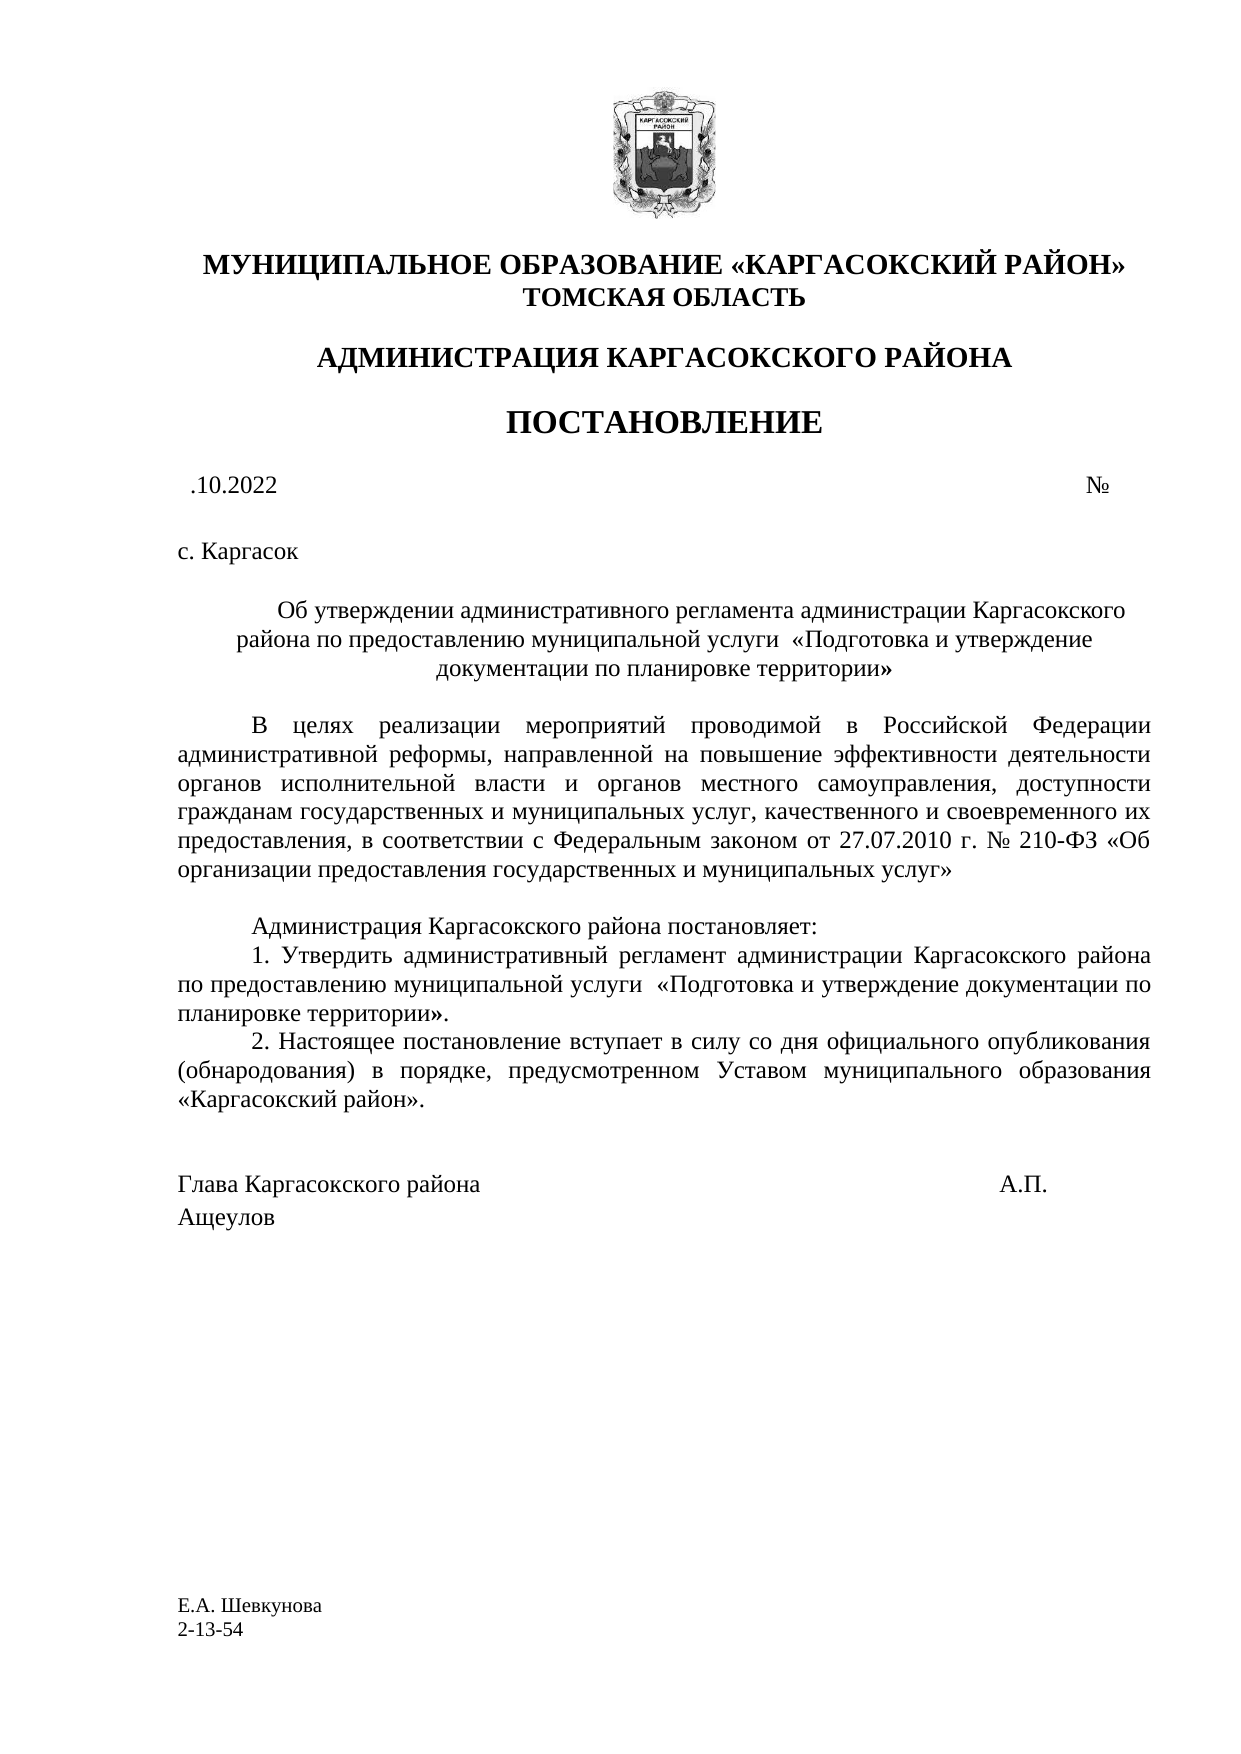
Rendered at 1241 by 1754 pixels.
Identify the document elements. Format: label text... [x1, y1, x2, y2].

table_header № [1004, 470, 1181, 505]
text 2. Настоящее постановление вступает в силу со дня официального опубликования (обнародования) в порядке, предусмотренном Уставом муниципального образования «Каргасокский район». [177, 1026, 1152, 1113]
text с. Каргасок [177, 536, 1152, 565]
text ТОМСКАЯ ОБЛАСТЬ [177, 281, 1152, 312]
text Администрация Каргасокского района постановляет: [177, 911, 1152, 940]
text Глава Каргасокского района А.П. Ащеулов [177, 1169, 1152, 1231]
text Об утверждении административного регламента администрации Каргасокского района по предоставлению муниципальной услуги «Подготовка и утверждение документации по планировке территории» [177, 595, 1152, 681]
text АДМИНИСТРАЦИЯ КАРГАСОКСКОГО РАЙОНА [177, 341, 1152, 374]
text В целях реализации мероприятий проводимой в Российской Федерации административной реформы, направленной на повышение эффективности деятельности органов исполнительной власти и органов местного самоуправления, доступности гражданам государственных и муниципальных услуг, качественного и своевременного их предоставления, в соответствии с Федеральным законом от 27.07.2010 г. № 210-ФЗ «Об организации предоставления государственных и муниципальных услуг» [177, 710, 1152, 883]
table_header .10.2022 [166, 470, 1004, 505]
text МУНИЦИПАЛЬНОЕ ОБРАЗОВАНИЕ «КАРГАСОКСКИЙ РАЙОН» [177, 247, 1152, 281]
text Е.А. Шевкунова [177, 1593, 1152, 1617]
text ПОСТАНОВЛЕНИЕ [177, 403, 1152, 441]
text 1. Утвердить административный регламент администрации Каргасокского района по предоставлению муниципальной услуги «Подготовка и утверждение документации по планировке территории». [177, 940, 1152, 1026]
text 2-13-54 [177, 1617, 1152, 1641]
